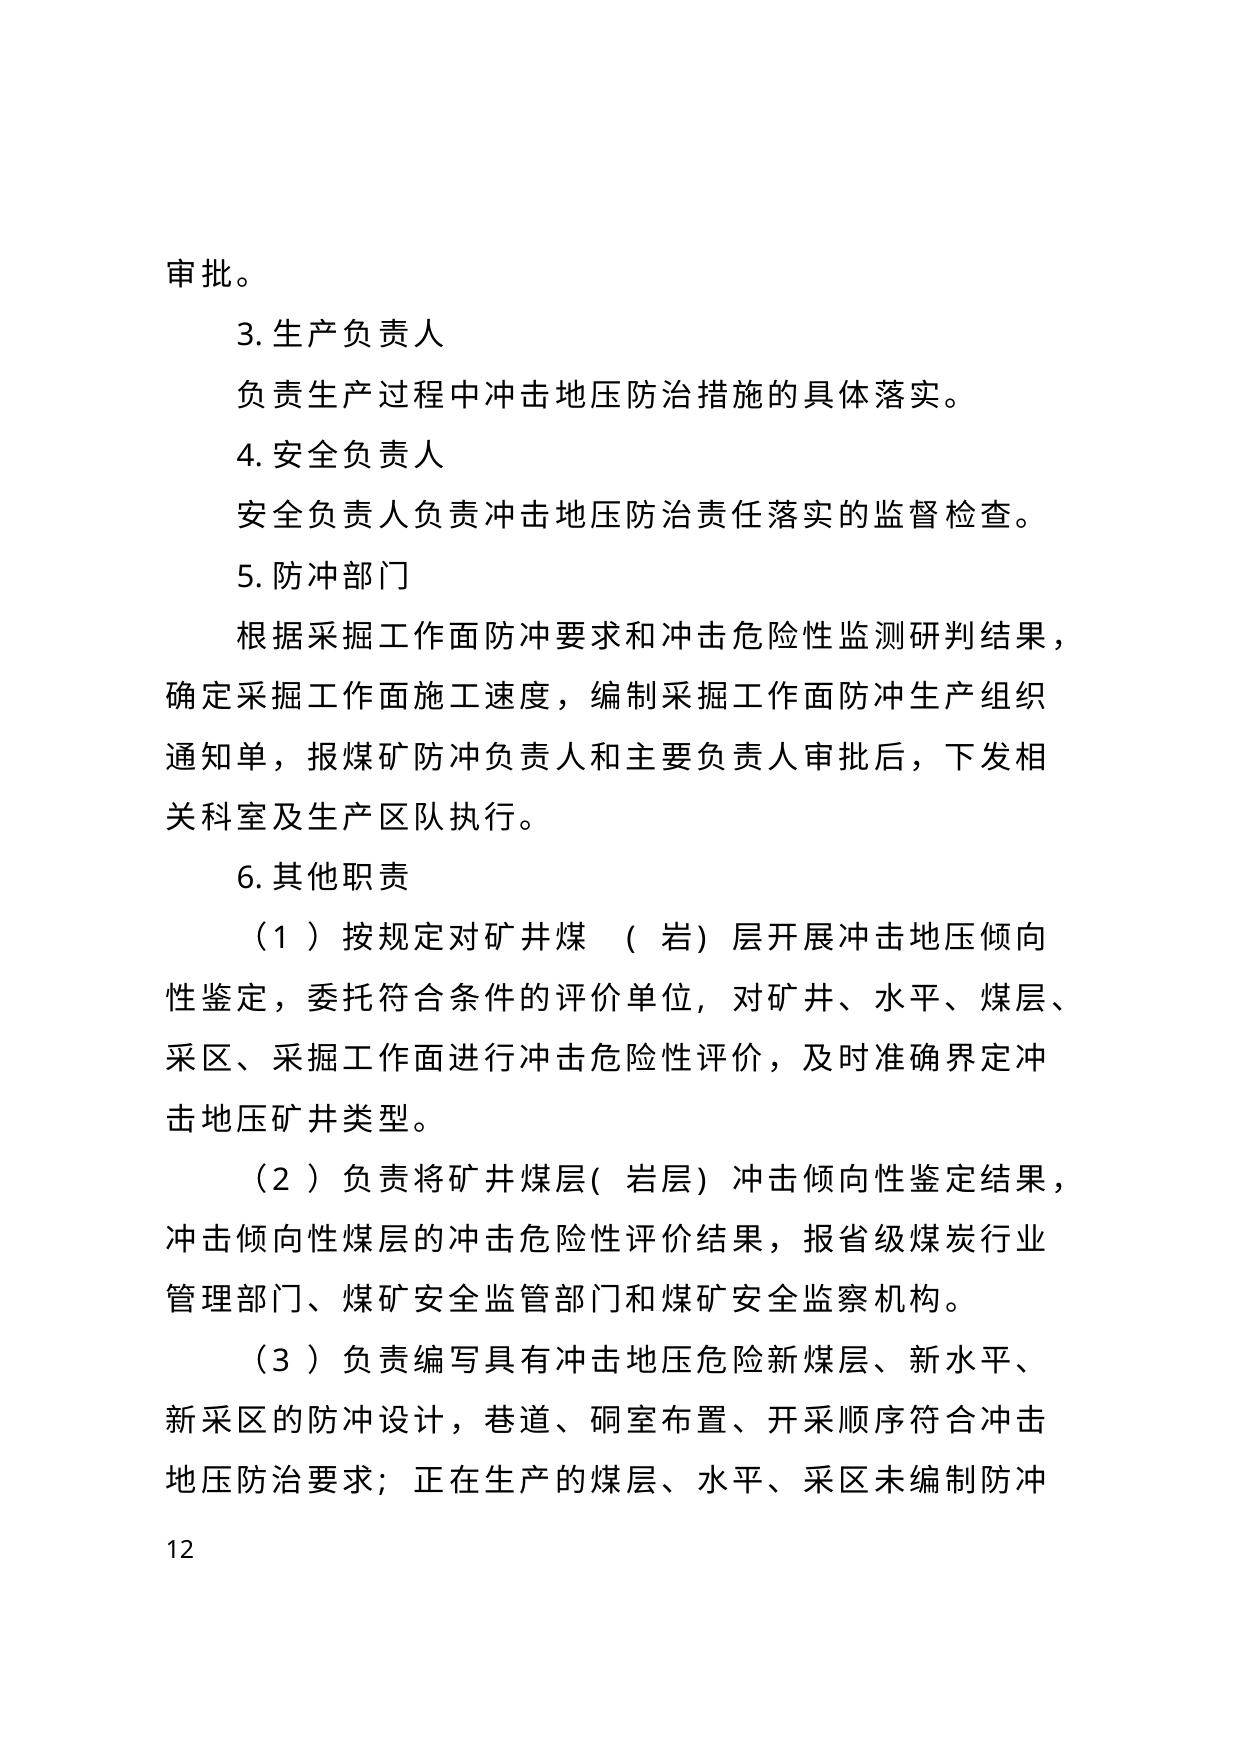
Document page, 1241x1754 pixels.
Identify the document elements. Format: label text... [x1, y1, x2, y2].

text 5.防冲部门 [166, 543, 1051, 604]
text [166, 242, 1051, 302]
text 6.其他职责 [166, 845, 1051, 905]
text 负责生产过程中冲击地压防治措施的具体落实。 [166, 362, 1051, 423]
text 3.生产负责人 [166, 302, 1051, 362]
text （2）负责将矿井煤层(岩层)冲击倾向性鉴定结果，冲击倾向性煤层的冲击危险性评价结果，报省级煤炭行业管理部门、煤矿安全监管部门和煤矿安全监察机构。 [166, 1146, 1051, 1327]
text 4.安全负责人 [166, 423, 1051, 483]
text 安全负责人负责冲击地压防治责任落实的监督检查。 [166, 483, 1051, 543]
text 根据采掘工作面防冲要求和冲击危险性监测研判结果，确定采掘工作面施工速度，编制采掘工作面防冲生产组织通知单，报煤矿防冲负责人和主要负责人审批后，下发相关科室及生产区队执行。 [166, 604, 1051, 845]
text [166, 1327, 1051, 1508]
text （1）按规定对矿井煤 (岩) 层开展冲击地压倾向性鉴定，委托符合条件的评价单位,对矿井、水平、煤层、采区、采掘工作面进行冲击危险性评价，及时准确界定冲击地压矿井类型。 [166, 905, 1051, 1146]
